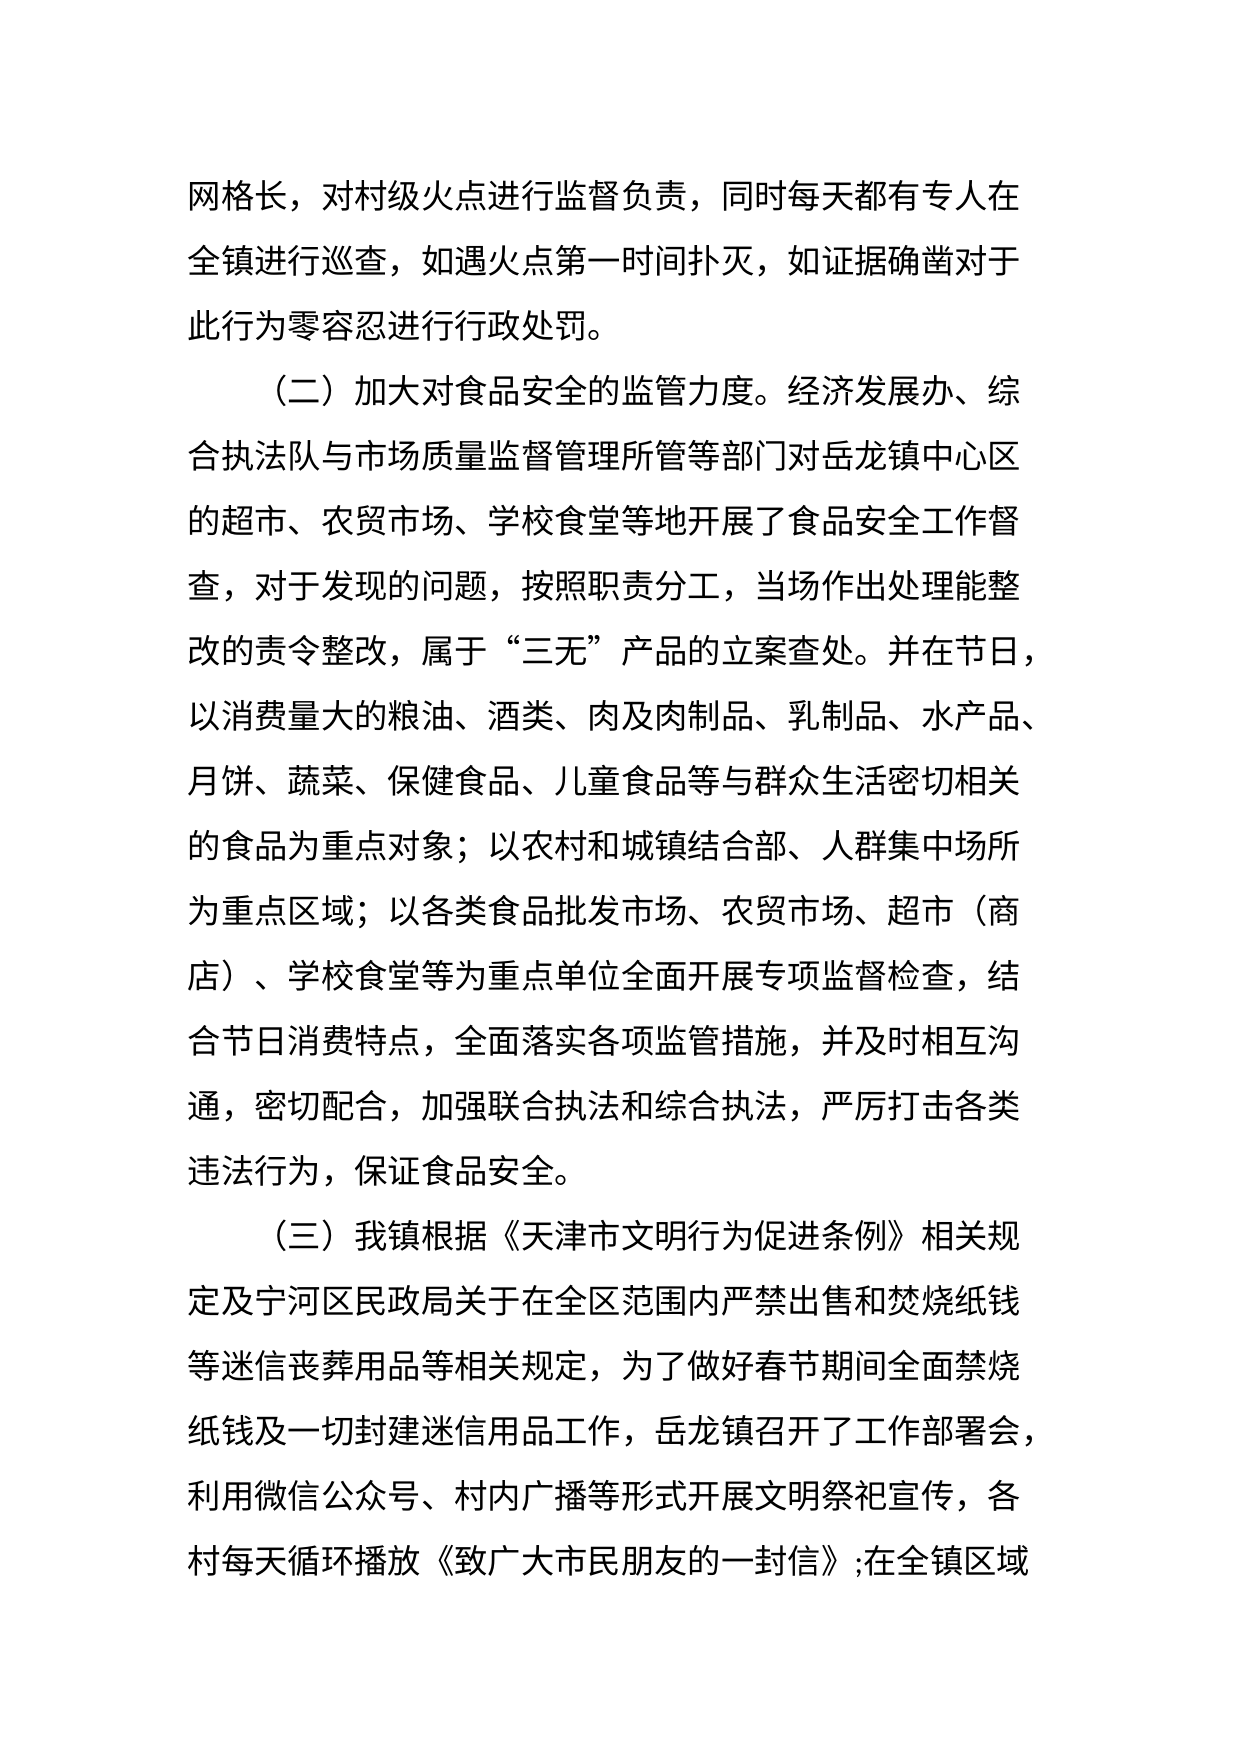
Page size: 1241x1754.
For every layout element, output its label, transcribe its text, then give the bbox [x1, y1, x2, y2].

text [187, 162, 1053, 357]
list 加大对食品安全的监管力度。经济发展办、综合执法队与市场质量监督管理所管等部门对岳龙镇中心区的超市、农贸市场、学校食堂等地开展了食品安全工作督查，对于发现的问题，按照职责分工，当场作出处理能整改的责令整改，属于“三无”产品的立案查处。并在节日，以消费量大的粮油、酒类、肉及肉制品、乳制品、水产品、月饼、蔬菜、保健食品、儿童食品等与群众生活密切相关的食品为重点对象；以农村和城镇结合部、人群集中场所为重点区域；以各类食品批发市场、农贸市场、超市（商店）、学校食堂等为重点单位全面开展专项监督检查，结合节日消费特点，全面落实各项监管措施，并及时相互沟通，密切配合，加强联合执法和综合执法，严厉打击各类违法行为，保证食品安全。 [187, 357, 1053, 1202]
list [187, 1202, 1053, 1592]
